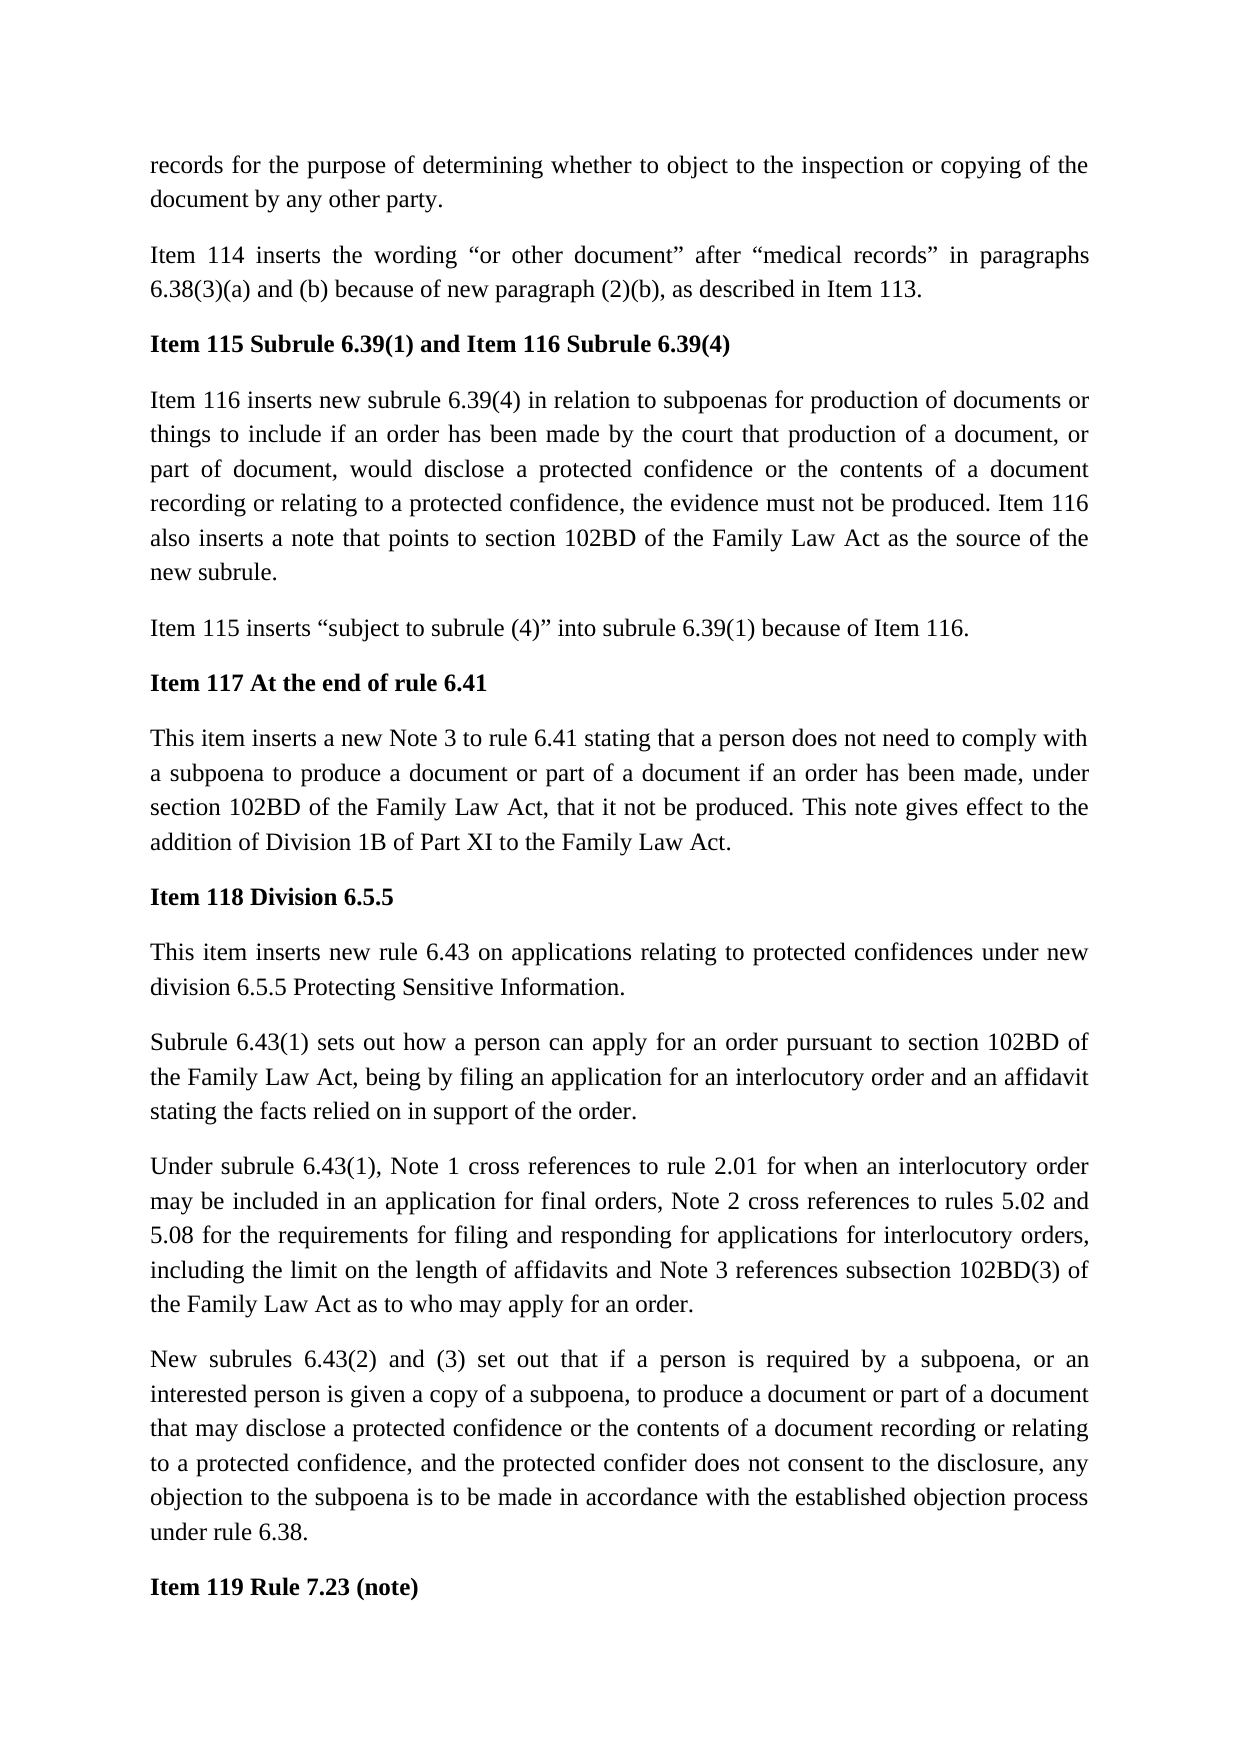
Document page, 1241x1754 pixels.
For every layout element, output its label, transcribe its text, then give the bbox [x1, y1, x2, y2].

text Item 115 inserts “subject to subrule (4)” into subrule 6.39(1) because of Item 116. [150, 613, 1090, 641]
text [150, 150, 1090, 213]
text Item 115 Subrule 6.39(1) and Item 116 Subrule 6.39(4) [150, 329, 1090, 358]
text Under subrule 6.43(1), Note 1 cross references to rule 2.01 for when an interlocutory order may be included in an application for final orders, Note 2 cross references to rules 5.02 and 5.08 for the requirements for filing and responding for applications for interlocutory orders, including the limit on the length of affidavits and Note 3 references subsection 102BD(3) of the Family Law Act as to who may apply for an order. [150, 1151, 1090, 1318]
text Item 117 At the end of rule 6.41 [150, 668, 1090, 697]
text Item 118 Division 6.5.5 [150, 882, 1090, 911]
text Item 119 Rule 7.23 (note) [150, 1572, 1090, 1601]
text This item inserts new rule 6.43 on applications relating to protected confidences under new division 6.5.5 Protecting Sensitive Information. [150, 937, 1090, 1001]
text Item 116 inserts new subrule 6.39(4) in relation to subpoenas for production of documents or things to include if an order has been made by the court that production of a document, or part of document, would disclose a protected confidence or the contents of a document recording or relating to a protected confidence, the evidence must not be produced. Item 116 also inserts a note that points to section 102BD of the Family Law Act as the source of the new subrule. [150, 385, 1090, 586]
text Subrule 6.43(1) sets out how a person can apply for an order pursuant to section 102BD of the Family Law Act, being by filing an application for an interlocutory order and an affidavit stating the facts relied on in support of the order. [150, 1027, 1090, 1125]
text New subrules 6.43(2) and (3) set out that if a person is required by a subpoena, or an interested person is given a copy of a subpoena, to produce a document or part of a document that may disclose a protected confidence or the contents of a document recording or relating to a protected confidence, and the protected confider does not consent to the disclosure, any objection to the subpoena is to be made in accordance with the established objection process under rule 6.38. [150, 1344, 1090, 1546]
text This item inserts a new Note 3 to rule 6.41 stating that a person does not need to comply with a subpoena to produce a document or part of a document if an order has been made, under section 102BD of the Family Law Act, that it not be produced. This note gives effect to the addition of Division 1B of Part XI to the Family Law Act. [150, 723, 1090, 855]
text Item 114 inserts the wording “or other document” after “medical records” in paragraphs 6.38(3)(a) and (b) because of new paragraph (2)(b), as described in Item 113. [150, 240, 1090, 303]
